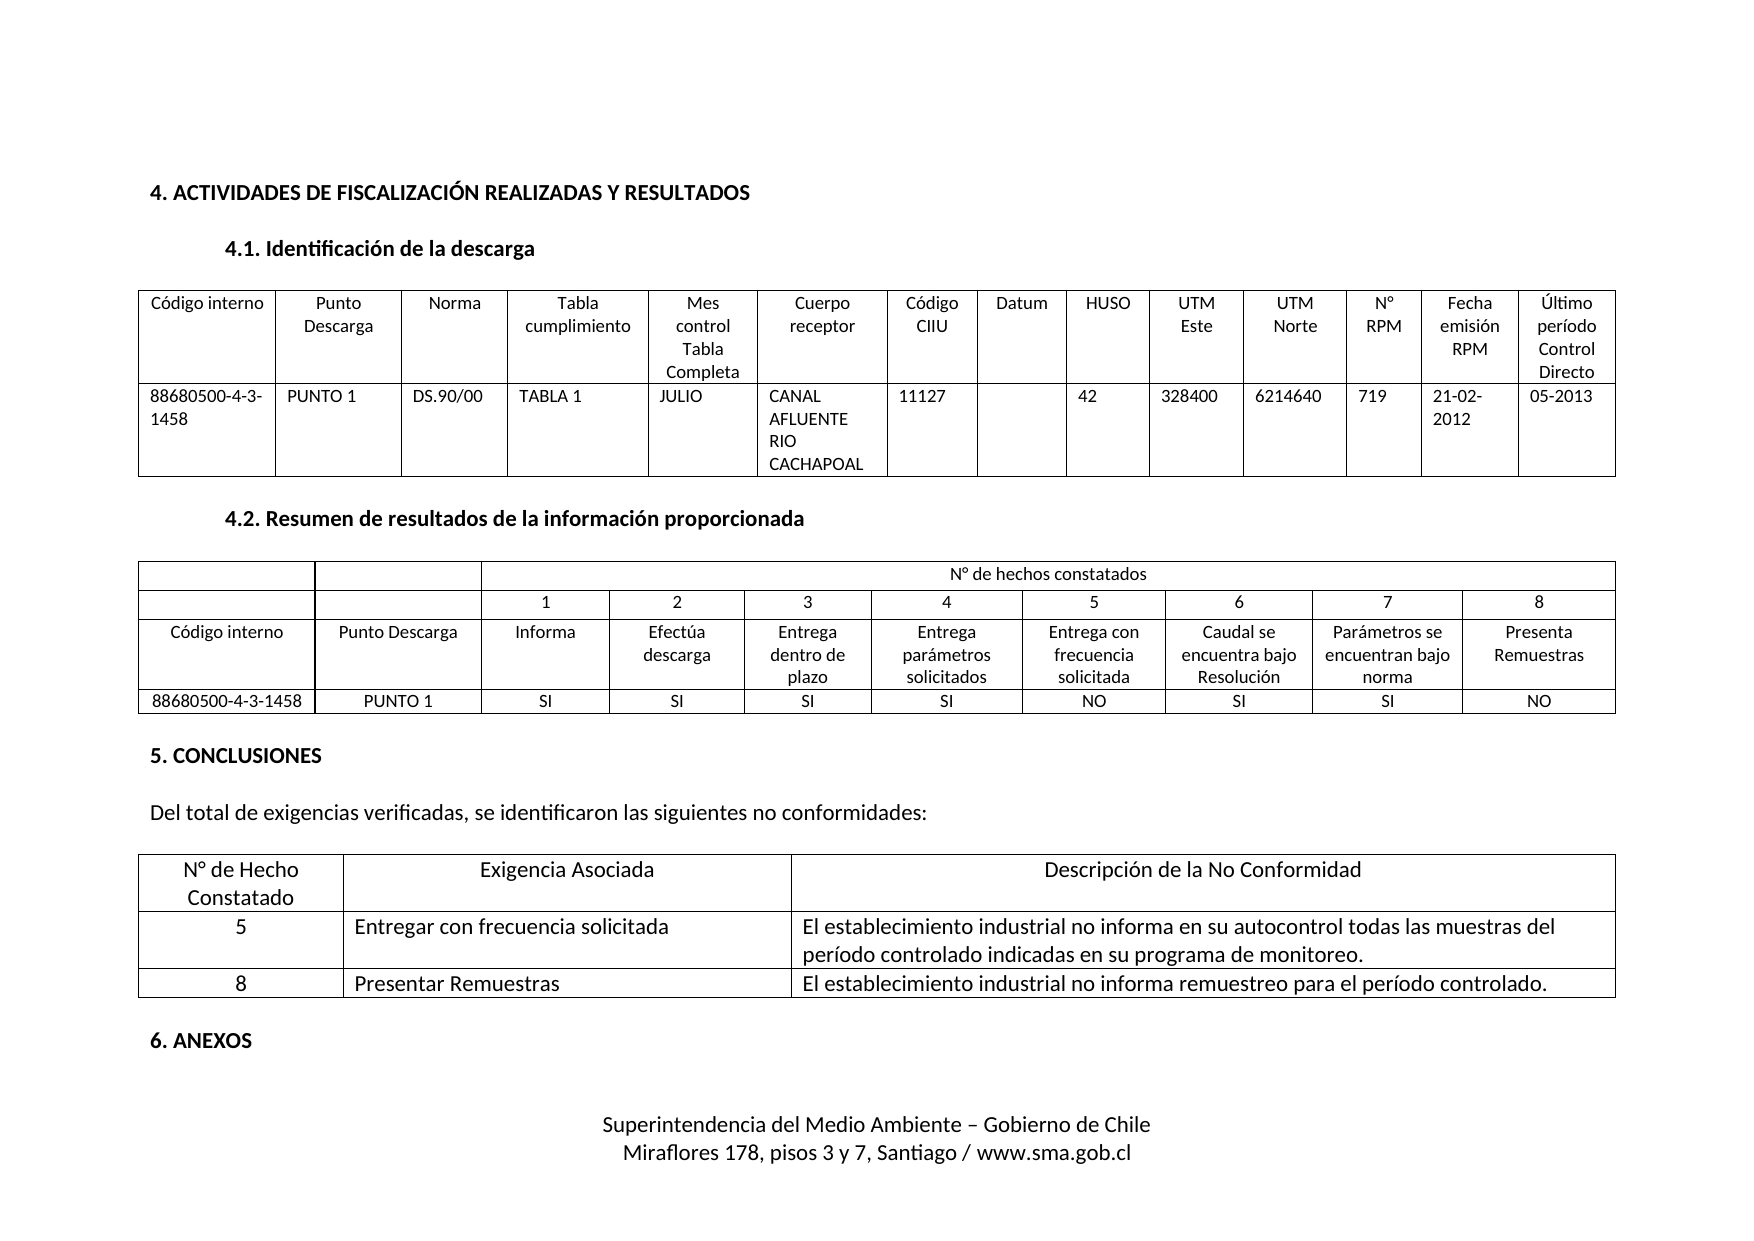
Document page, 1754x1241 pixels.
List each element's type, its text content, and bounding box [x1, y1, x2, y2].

table_header [139, 562, 314, 590]
table_header Fecha emisión RPM [1422, 291, 1518, 383]
table_cell Entregar con frecuencia solicitada [344, 912, 791, 968]
table_cell El establecimiento industrial no informa en su autocontrol todas las muestras del período controlado indicadas en su programa de monitoreo. [792, 912, 1615, 968]
table_cell 5 [139, 912, 343, 968]
table_cell [978, 384, 1066, 476]
table_cell [316, 591, 481, 619]
table_cell Punto Descarga [316, 620, 481, 688]
table_cell 05-2013 [1519, 384, 1615, 476]
table_cell 7 [1313, 591, 1462, 619]
table_header Datum [978, 291, 1066, 383]
table_header Norma [402, 291, 507, 383]
table_header Tabla cumplimiento [508, 291, 648, 383]
table_cell 21-02-2012 [1422, 384, 1518, 476]
table_cell DS.90/00 [402, 384, 507, 476]
text Del total de exigencias verificadas, se identificaron las siguientes no conformidades: [150, 769, 1604, 826]
table_cell NO [1023, 690, 1165, 712]
table_header Mes control Tabla Completa [649, 291, 757, 383]
text 4.1. Identificación de la descarga [150, 206, 1604, 262]
table_header N° de Hecho Constatado [139, 855, 343, 911]
table_header UTM Este [1150, 291, 1243, 383]
table_cell Código interno [139, 620, 314, 688]
table_header N° RPM [1347, 291, 1421, 383]
table_header Exigencia Asociada [344, 855, 791, 911]
table_header Código interno [139, 291, 275, 383]
table_cell 5 [1023, 591, 1165, 619]
table_cell SI [482, 690, 609, 712]
table_cell Efectúa descarga [610, 620, 744, 688]
table_cell Entrega con frecuencia solicitada [1023, 620, 1165, 688]
table_cell 4 [872, 591, 1022, 619]
table_cell SI [745, 690, 871, 712]
text 5. CONCLUSIONES [150, 714, 1604, 769]
table_cell El establecimiento industrial no informa remuestreo para el período controlado. [792, 969, 1615, 997]
table_header N° de hechos constatados [482, 562, 1615, 590]
text 6. ANEXOS [150, 998, 1604, 1054]
table_cell 88680500-4-3-1458 [139, 690, 314, 712]
table_cell SI [1313, 690, 1462, 712]
table_cell Parámetros se encuentran bajo norma [1313, 620, 1462, 688]
table_cell 42 [1067, 384, 1149, 476]
table_header UTM Norte [1244, 291, 1346, 383]
table_cell Presentar Remuestras [344, 969, 791, 997]
table_cell 6214640 [1244, 384, 1346, 476]
table_cell JULIO [649, 384, 757, 476]
table_header Código CIIU [888, 291, 977, 383]
table_cell TABLA 1 [508, 384, 648, 476]
table_header HUSO [1067, 291, 1149, 383]
table_header Último período Control Directo [1519, 291, 1615, 383]
table_cell 8 [1463, 591, 1615, 619]
table_cell 719 [1347, 384, 1421, 476]
table_cell Entrega dentro de plazo [745, 620, 871, 688]
table_cell CANAL AFLUENTE RIO CACHAPOAL [758, 384, 887, 476]
table_cell 328400 [1150, 384, 1243, 476]
table_cell 2 [610, 591, 744, 619]
table_cell Caudal se encuentra bajo Resolución [1166, 620, 1312, 688]
text 4. ACTIVIDADES DE FISCALIZACIÓN REALIZADAS Y RESULTADOS [150, 150, 1604, 206]
table_cell Informa [482, 620, 609, 688]
table_cell SI [610, 690, 744, 712]
table_cell 11127 [888, 384, 977, 476]
table_cell 8 [139, 969, 343, 997]
table_cell Entrega parámetros solicitados [872, 620, 1022, 688]
table_header Cuerpo receptor [758, 291, 887, 383]
table_header [316, 562, 481, 590]
table_cell 1 [482, 591, 609, 619]
table_cell PUNTO 1 [276, 384, 401, 476]
table_cell SI [872, 690, 1022, 712]
table_cell 6 [1166, 591, 1312, 619]
table_header Descripción de la No Conformidad [792, 855, 1615, 911]
text 4.2. Resumen de resultados de la información proporcionada [150, 477, 1604, 533]
table_cell Presenta Remuestras [1463, 620, 1615, 688]
table_cell [139, 591, 314, 619]
table_header Punto Descarga [276, 291, 401, 383]
table_cell 3 [745, 591, 871, 619]
table_cell 88680500-4-3-1458 [139, 384, 275, 476]
table_cell PUNTO 1 [316, 690, 481, 712]
table_cell NO [1463, 690, 1615, 712]
table_cell SI [1166, 690, 1312, 712]
